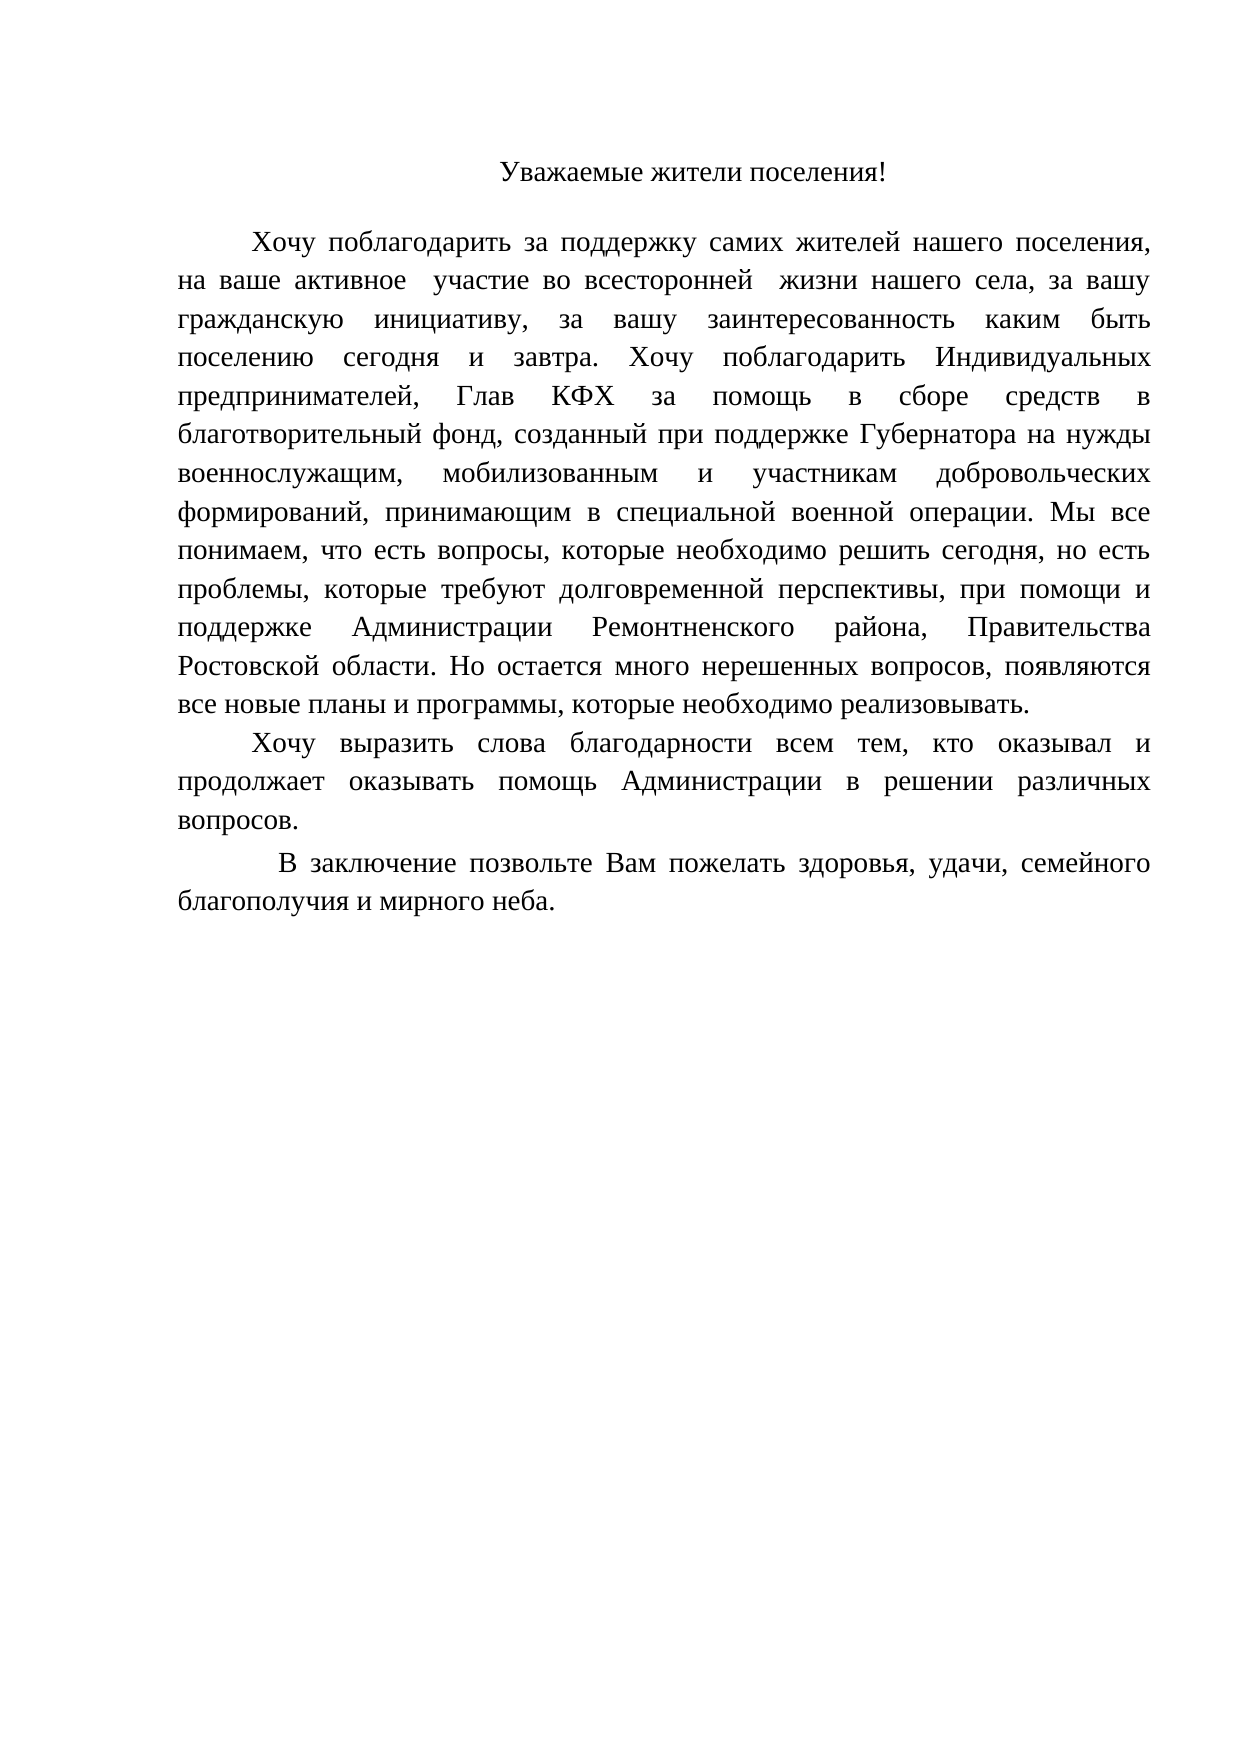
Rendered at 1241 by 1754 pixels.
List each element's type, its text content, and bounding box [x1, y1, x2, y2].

text Хочу выразить слова благодарности всем тем, кто оказывал и продолжает оказывать помощь Администрации в решении различных вопросов. [177, 725, 1152, 836]
text В заключение позвольте Вам пожелать здоровья, удачи, семейного благополучия и мирного неба. [177, 845, 1152, 917]
text Хочу поблагодарить за поддержку самих жителей нашего поселения, на ваше активное участие во всесторонней жизни нашего села, за вашу гражданскую инициативу, за вашу заинтересованность каким быть поселению сегодня и завтра. Хочу поблагодарить Индивидуальных предпринимателей, Глав КФХ за помощь в сборе средств в благотворительный фонд, созданный при поддержке Губернатора на нужды военнослужащим, мобилизованным и участникам добровольческих формирований, принимающим в специальной военной операции. Мы все понимаем, что есть вопросы, которые необходимо решить сегодня, но есть проблемы, которые требуют долговременной перспективы, при помощи и поддержке Администрации Ремонтненского района, Правительства Ростовской области. Но остается много нерешенных вопросов, появляются все новые планы и программы, которые необходимо реализовывать. [177, 224, 1152, 720]
text Уважаемые жители поселения! [177, 154, 1152, 188]
